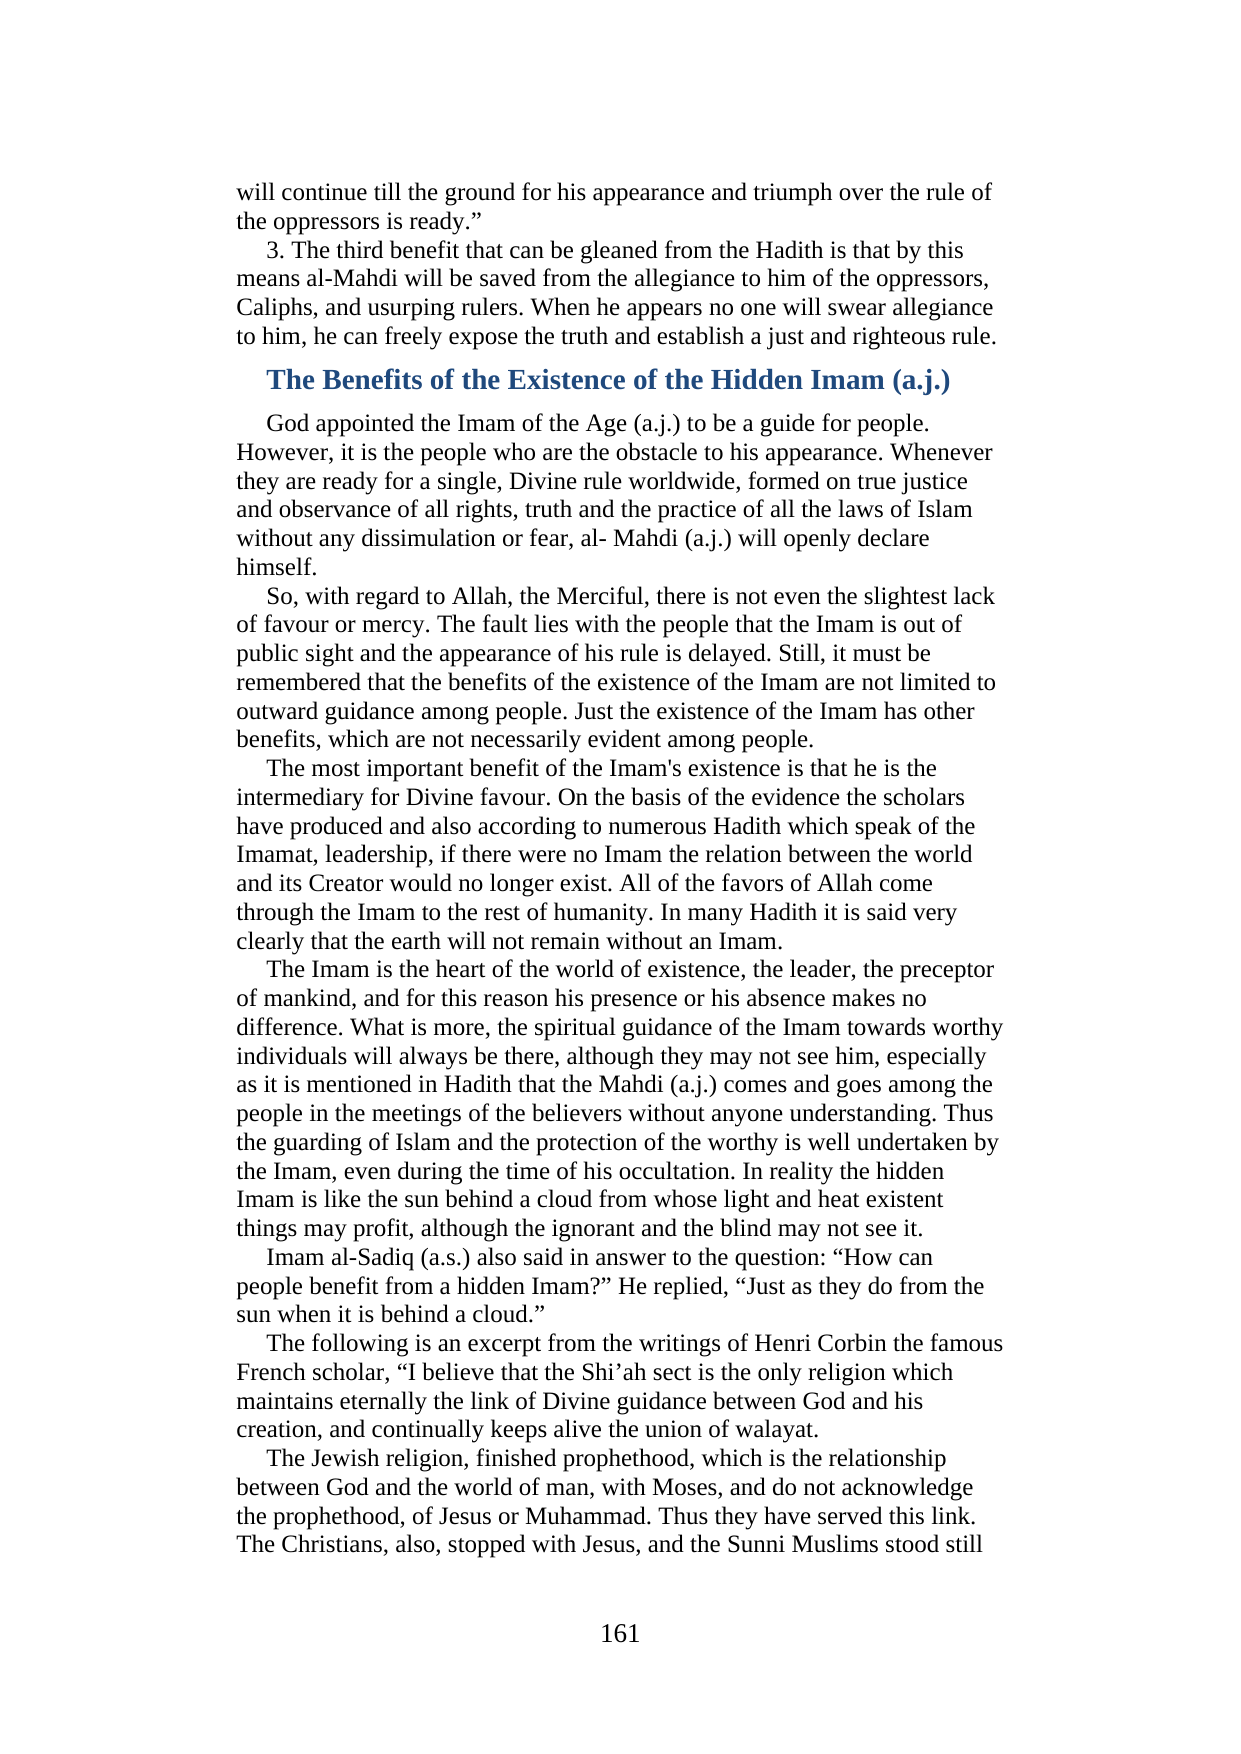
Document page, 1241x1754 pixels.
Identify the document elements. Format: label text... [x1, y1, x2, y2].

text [236, 1443, 1004, 1558]
text So, with regard to Allah, the Merciful, there is not even the slightest lack of favour or mercy. The fault lies with the people that the Imam is out of public sight and the appearance of his rule is delayed. Still, it must be remembered that the benefits of the existence of the Imam are not limited to outward guidance among people. Just the existence of the Imam has other benefits, which are not necessarily evident among people. [236, 581, 1004, 753]
text God appointed the Imam of the Age (a.j.) to be a guide for people. However, it is the people who are the obstacle to his appearance. Whenever they are ready for a single, Divine rule worldwide, formed on true justice and observance of all rights, truth and the practice of all the laws of Islam without any dissimulation or fear, al- Mahdi (a.j.) will openly declare himself. [236, 408, 1004, 581]
text 3. The third benefit that can be gleaned from the Hadith is that by this means al-Mahdi will be saved from the allegiance to him of the oppressors, Caliphs, and usurping rulers. When he appears no one will swear allegiance to him, he can freely expose the truth and establish a just and righteous rule. [236, 235, 1004, 350]
subtitle The Benefits of the Existence of the Hidden Imam (a.j.) [236, 362, 1004, 396]
text The Imam is the heart of the world of existence, the leader, the preceptor of mankind, and for this reason his presence or his absence makes no difference. What is more, the spiritual guidance of the Imam towards worthy individuals will always be there, although they may not see him, especially as it is mentioned in Hadith that the Mahdi (a.j.) comes and goes among the people in the meetings of the believers without anyone understanding. Thus the guarding of Islam and the protection of the worthy is well undertaken by the Imam, even during the time of his occultation. In reality the hidden Imam is like the sun behind a cloud from whose light and heat existent things may profit, although the ignorant and the blind may not see it. [236, 954, 1004, 1242]
text The most important benefit of the Imam's existence is that he is the intermediary for Divine favour. On the basis of the evidence the scholars have produced and also according to numerous Hadith which speak of the Imamat, leadership, if there were no Imam the relation between the world and its Creator would no longer exist. All of the favors of Allah come through the Imam to the rest of humanity. In many Hadith it is said very clearly that the earth will not remain without an Imam. [236, 753, 1004, 954]
text The following is an excerpt from the writings of Henri Corbin the famous French scholar, “I believe that the Shi’ah sect is the only religion which maintains eternally the link of Divine guidance between God and his creation, and continually keeps alive the union of walayat. [236, 1328, 1004, 1443]
text Imam al-Sadiq (a.s.) also said in answer to the question: “How can people benefit from a hidden Imam?” He replied, “Just as they do from the sun when it is behind a cloud.” [236, 1242, 1004, 1328]
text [236, 177, 1004, 235]
